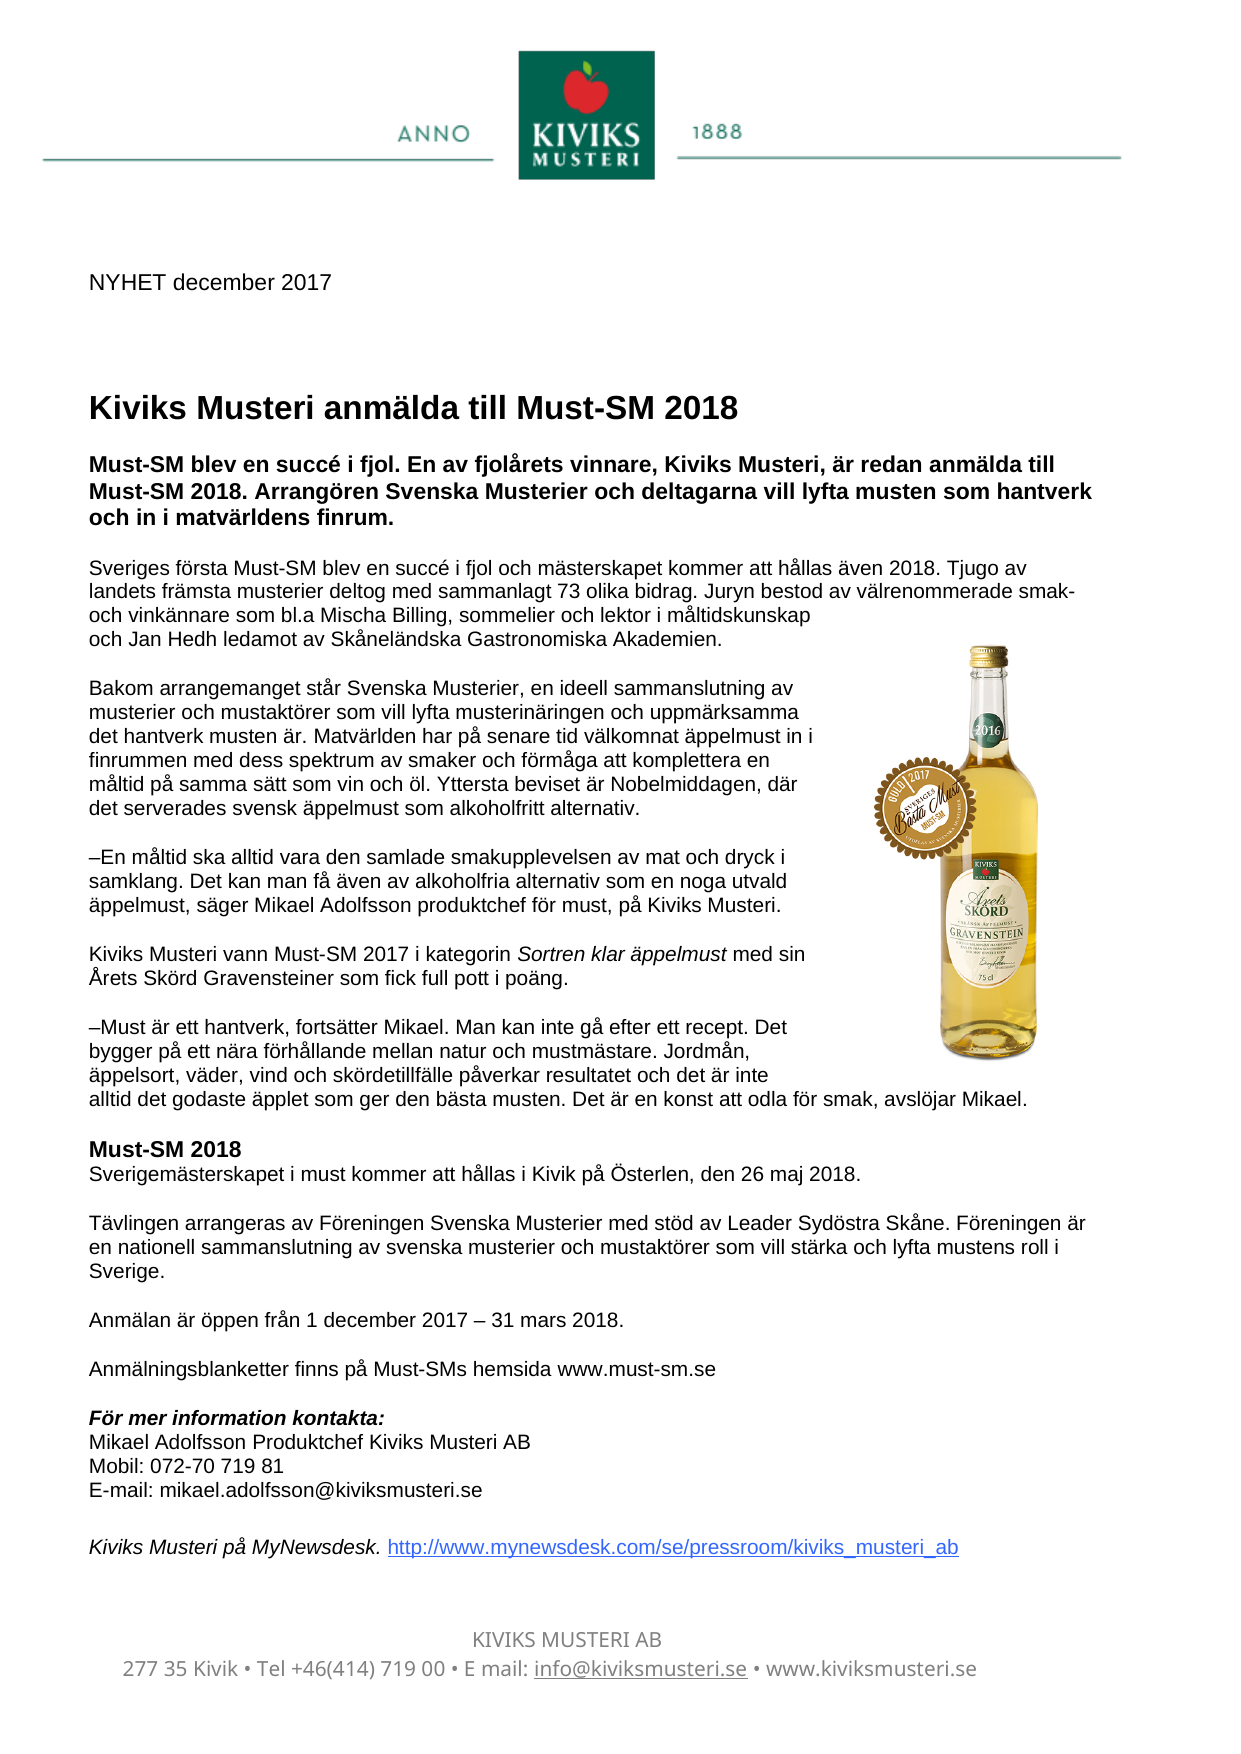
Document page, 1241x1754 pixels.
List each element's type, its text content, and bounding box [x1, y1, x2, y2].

text Bakom arrangemanget står Svenska Musterier, en ideell sammanslutning av musterier och mustaktörer som vill lyfta musterinäringen och uppmärksamma det hantverk musten är. Matvärlden har på senare tid välkomnat äppelmust in i finrummen med dess spektrum av smaker och förmåga att komplettera en måltid på samma sätt som vin och öl. Yttersta beviset är Nobelmiddagen, där det serverades svensk äppelmust som alkoholfritt alternativ. [89, 676, 840, 820]
text Must-SM 2018 Sverigemästerskapet i must kommer att hållas i Kivik på Österlen, den 26 maj 2018. [89, 1136, 1092, 1186]
text Anmälan är öppen från 1 december 2017 – 31 mars 2018. [89, 1308, 1092, 1332]
text Must-SM blev en succé i fjol. En av fjolårets vinnare, Kiviks Musteri, är redan anmälda till Must-SM 2018. Arrangören Svenska Musterier och deltagarna vill lyfta musten som hantverk och in i matvärldens finrum. [89, 451, 1092, 530]
text Kiviks Musteri vann Must-SM 2017 i kategorin Sortren klar äppelmust med sin Årets Skörd Gravensteiner som fick full pott i poäng. [89, 942, 840, 990]
text –En måltid ska alltid vara den samlade smakupplevelsen av mat och dryck i samklang. Det kan man få även av alkoholfria alternativ som en noga utvald äppelmust, säger Mikael Adolfsson produktchef för must, på Kiviks Musteri. [89, 845, 840, 917]
text Kiviks Musteri anmälda till Must-SM 2018 [89, 388, 1092, 426]
picture [840, 639, 1208, 1064]
text Anmälningsblanketter finns på Must-SMs hemsida www.must-sm.se [89, 1357, 1092, 1381]
text Kiviks Musteri på MyNewsdesk. http://www.mynewsdesk.com/se/pressroom/kiviks_musteri_ab [89, 1531, 1092, 1560]
text Tävlingen arrangeras av Föreningen Svenska Musterier med stöd av Leader Sydöstra Skåne. Föreningen är en nationell sammanslutning av svenska musterier och mustaktörer som vill stärka och lyfta mustens roll i Sverige. [89, 1211, 1092, 1283]
text NYHET december 2017 [89, 229, 1092, 295]
text –Must är ett hantverk, fortsätter Mikael. Man kan inte gå efter ett recept. Det bygger på ett nära förhållande mellan natur och mustmästare. Jordmån, äppelsort, väder, vind och skördetillfälle påverkar resultatet och det är inte alltid det godaste äpplet som ger den bästa musten. Det är en konst att odla för smak, avslöjar Mikael. [89, 1015, 1092, 1111]
text För mer information kontakta: Mikael Adolfsson Produktchef Kiviks Musteri AB Mobil: 072-70 719 81 E-mail: mikael.adolfsson@kiviksmusteri.se [89, 1406, 1092, 1502]
subtitle Sveriges första Must-SM blev en succé i fjol och mästerskapet kommer att hållas även 2018. Tjugo av landets främsta musterier deltog med sammanlagt 73 olika bidrag. Juryn bestod av välrenommerade smak- och vinkännare som bl.a Mischa Billing, sommelier och lektor i måltidskunskap och Jan Hedh ledamot av Skåneländska Gastronomiska Akademien. [89, 555, 1092, 651]
